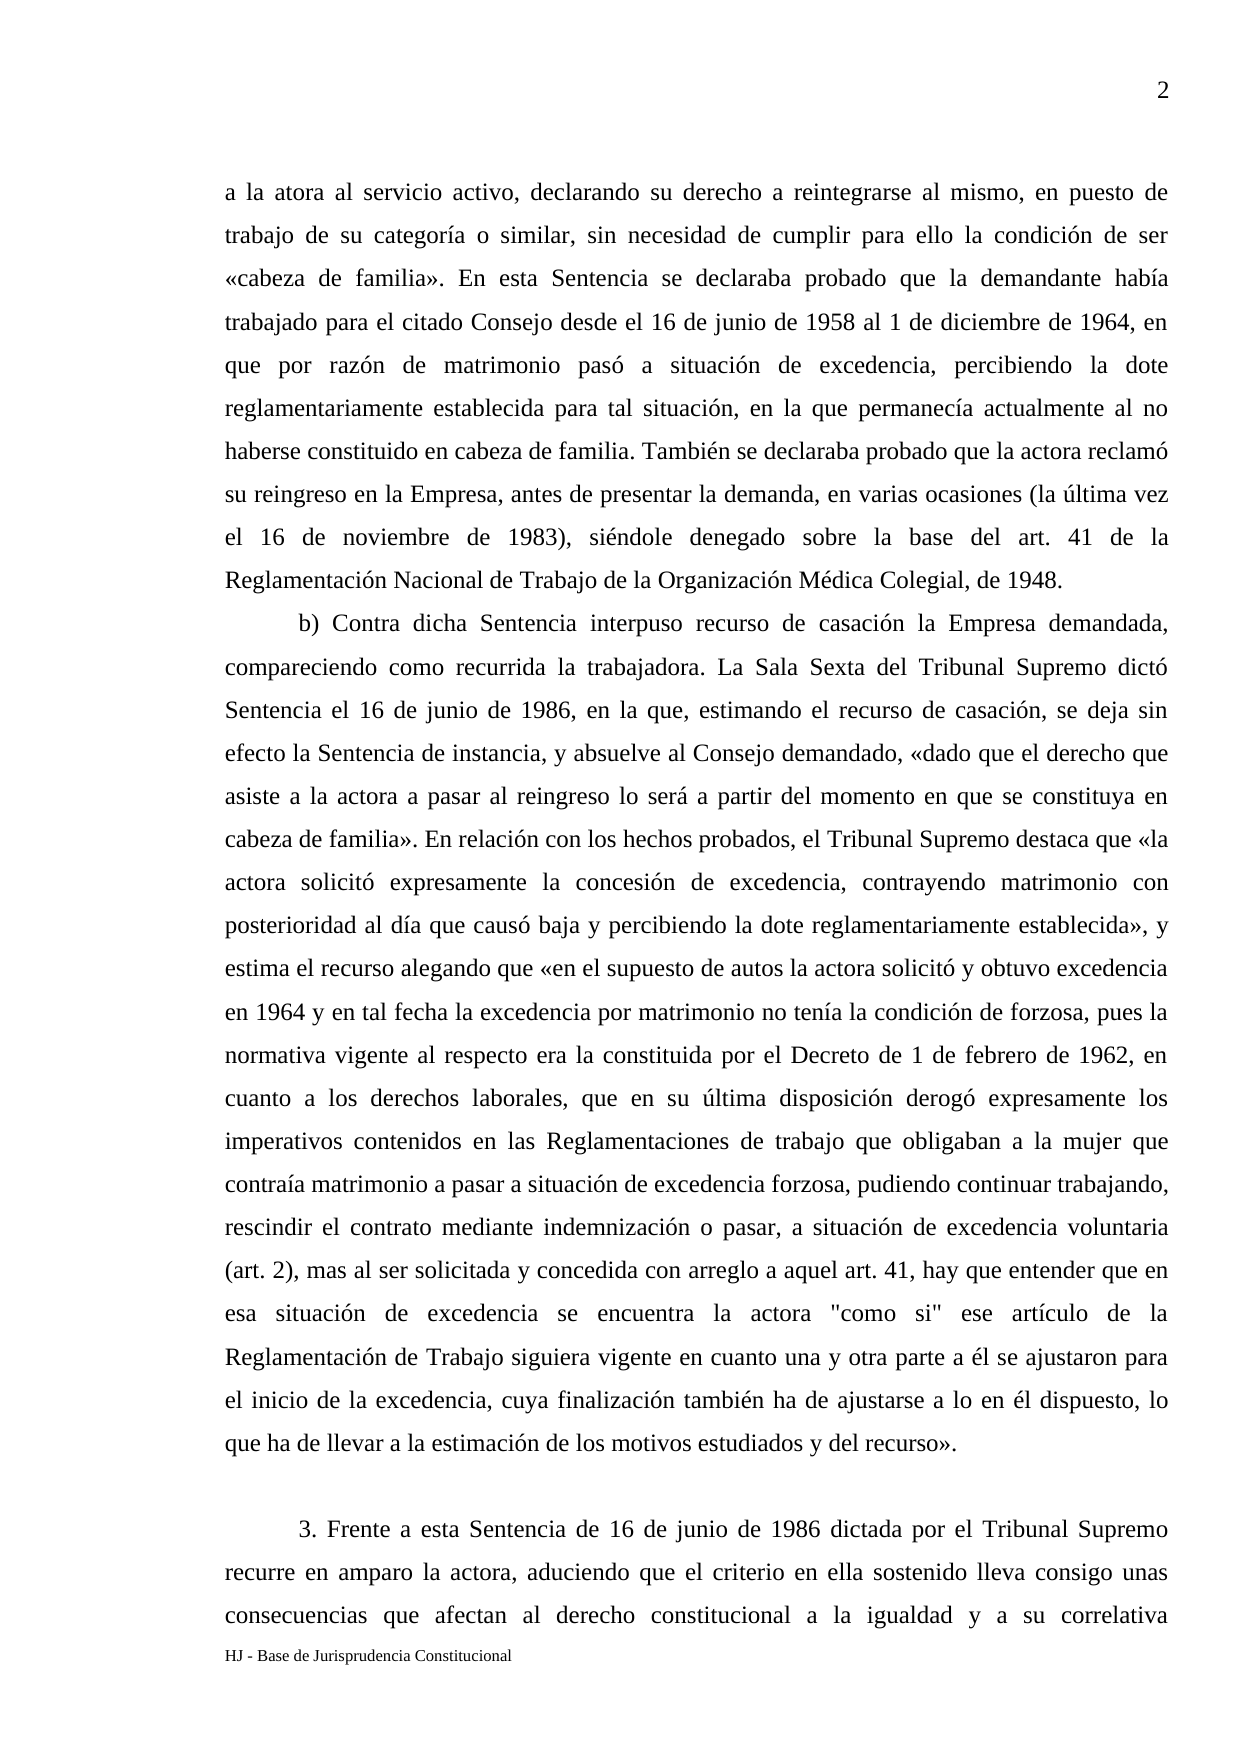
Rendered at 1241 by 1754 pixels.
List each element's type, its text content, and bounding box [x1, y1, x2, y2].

text b) Contra dicha Sentencia interpuso recurso de casación la Empresa demandada, compareciendo como recurrida la trabajadora. La Sala Sexta del Tribunal Supremo dictó Sentencia el 16 de junio de 1986, en la que, estimando el recurso de casación, se deja sin efecto la Sentencia de instancia, y absuelve al Consejo demandado, «dado que el derecho que asiste a la actora a pasar al reingreso lo será a partir del momento en que se constituya en cabeza de familia». En relación con los hechos probados, el Tribunal Supremo destaca que «la actora solicitó expresamente la concesión de excedencia, contrayendo matrimonio con posterioridad al día que causó baja y percibiendo la dote reglamentariamente establecida», y estima el recurso alegando que «en el supuesto de autos la actora solicitó y obtuvo excedencia en 1964 y en tal fecha la excedencia por matrimonio no tenía la condición de forzosa, pues la normativa vigente al respecto era la constituida por el Decreto de 1 de febrero de 1962, en cuanto a los derechos laborales, que en su última disposición derogó expresamente los imperativos contenidos en las Reglamentaciones de trabajo que obligaban a la mujer que contraía matrimonio a pasar a situación de excedencia forzosa, pudiendo continuar trabajando, rescindir el contrato mediante indemnización o pasar, a situación de excedencia voluntaria (art. 2), mas al ser solicitada y concedida con arreglo a aquel art. 41, hay que entender que en esa situación de excedencia se encuentra la actora "como si" ese artículo de la Reglamentación de Trabajo siguiera vigente en cuanto una y otra parte a él se ajustaron para el inicio de la excedencia, cuya finalización también ha de ajustarse a lo en él dispuesto, lo que ha de llevar a la estimación de los motivos estudiados y del recurso». [224, 608, 1169, 1457]
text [224, 177, 1169, 594]
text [224, 1514, 1169, 1629]
